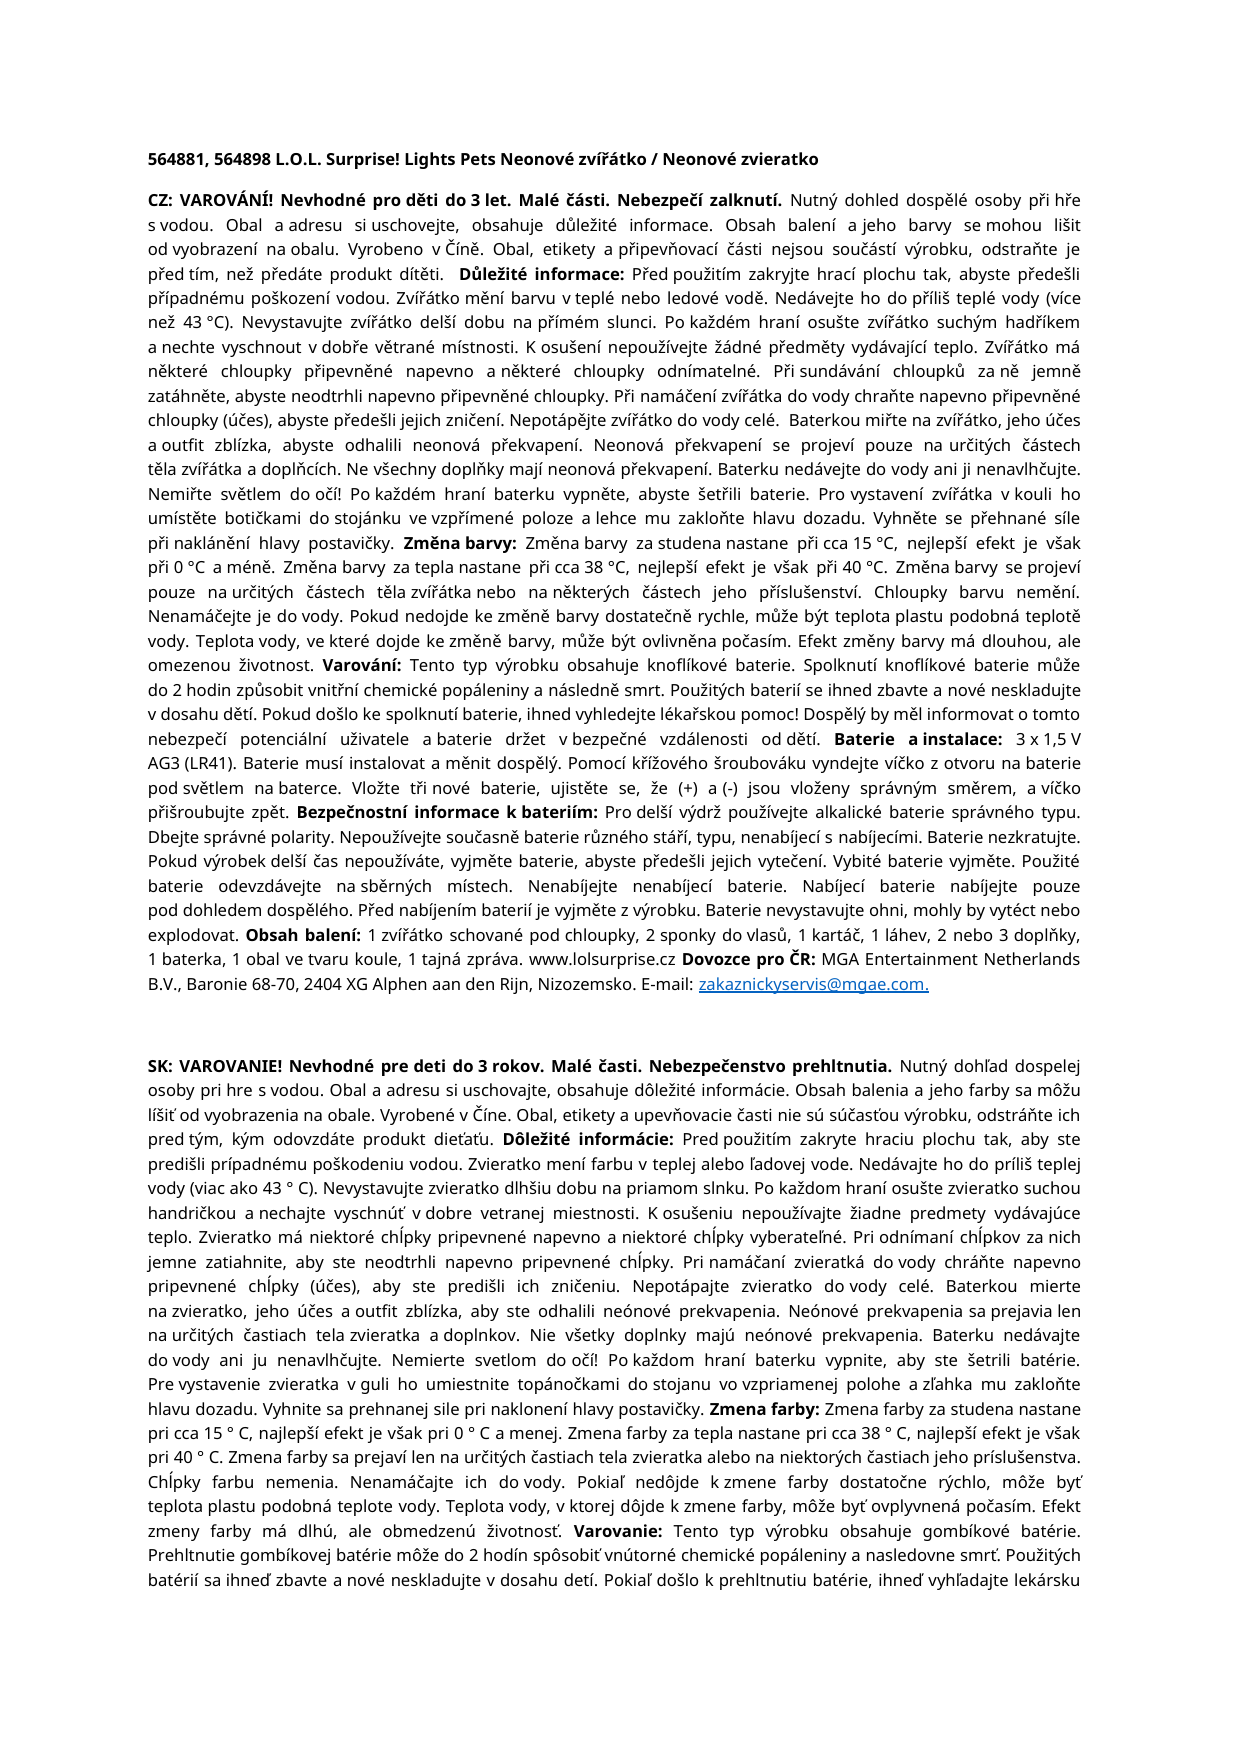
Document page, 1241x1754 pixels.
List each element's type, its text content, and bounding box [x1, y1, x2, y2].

text 564881, 564898 L.O.L. Surprise! Lights Pets Neonové zvířátko / Neonové zvieratko [148, 148, 1081, 170]
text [148, 1054, 1081, 1591]
text CZ: VAROVÁNÍ! Nevhodné pro děti do 3 let. Malé části. Nebezpečí zalknutí. Nutný dohled dospělé osoby při hře s vodou. Obal a adresu si uschovejte, obsahuje důležité informace. Obsah balení a jeho barvy se mohou lišit od vyobrazení na obalu. Vyrobeno v Číně. Obal, etikety a připevňovací části nejsou součástí výrobku, odstraňte je před tím, než předáte produkt dítěti. Důležité informace: Před použitím zakryjte hrací plochu tak, abyste předešli případnému poškození vodou. Zvířátko mění barvu v teplé nebo ledové vodě. Nedávejte ho do příliš teplé vody (více než 43 °C). Nevystavujte zvířátko delší dobu na přímém slunci. Po každém hraní osušte zvířátko suchým hadříkem a nechte vyschnout v dobře větrané místnosti. K osušení nepoužívejte žádné předměty vydávající teplo. Zvířátko má některé chloupky připevněné napevno a některé chloupky odnímatelné. Při sundávání chloupků za ně jemně zatáhněte, abyste neodtrhli napevno připevněné chloupky. Při namáčení zvířátka do vody chraňte napevno připevněné chloupky (účes), abyste předešli jejich zničení. Nepotápějte zvířátko do vody celé. Baterkou miřte na zvířátko, jeho účes a outfit zblízka, abyste odhalili neonová překvapení. Neonová překvapení se projeví pouze na určitých částech těla zvířátka a doplňcích. Ne všechny doplňky mají neonová překvapení. Baterku nedávejte do vody ani ji nenavlhčujte. Nemiřte světlem do očí! Po každém hraní baterku vypněte, abyste šetřili baterie. Pro vystavení zvířátka v kouli ho umístěte botičkami do stojánku ve vzpřímené poloze a lehce mu zakloňte hlavu dozadu. Vyhněte se přehnané síle při naklánění hlavy postavičky. Změna barvy: Změna barvy za studena nastane při cca 15 °C, nejlepší efekt je však při 0 °C a méně. Změna barvy za tepla nastane při cca 38 °C, nejlepší efekt je však při 40 °C. Změna barvy se projeví pouze na určitých částech těla zvířátka nebo na některých částech jeho příslušenství. Chloupky barvu nemění. Nenamáčejte je do vody. Pokud nedojde ke změně barvy dostatečně rychle, může být teplota plastu podobná teplotě vody. Teplota vody, ve které dojde ke změně barvy, může být ovlivněna počasím. Efekt změny barvy má dlouhou, ale omezenou životnost. Varování: Tento typ výrobku obsahuje knoflíkové baterie. Spolknutí knoflíkové baterie může do 2 hodin způsobit vnitřní chemické popáleniny a následně smrt. Použitých baterií se ihned zbavte a nové neskladujte v dosahu dětí. Pokud došlo ke spolknutí baterie, ihned vyhledejte lékařskou pomoc! Dospělý by měl informovat o tomto nebezpečí potenciální uživatele a baterie držet v bezpečné vzdálenosti od dětí. Baterie a instalace: 3 x 1,5 V AG3 (LR41). Baterie musí instalovat a měnit dospělý. Pomocí křížového šroubováku vyndejte víčko z otvoru na baterie pod světlem na baterce. Vložte tři nové baterie, ujistěte se, že (+) a (-) jsou vloženy správným směrem, a víčko přišroubujte zpět. Bezpečnostní informace k bateriím: Pro delší výdrž používejte alkalické baterie správného typu. Dbejte správné polarity. Nepoužívejte současně baterie různého stáří, typu, nenabíjecí s nabíjecími. Baterie nezkratujte. Pokud výrobek delší čas nepoužíváte, vyjměte baterie, abyste předešli jejich vytečení. Vybité baterie vyjměte. Použité baterie odevzdávejte na sběrných místech. Nenabíjejte nenabíjecí baterie. Nabíjecí baterie nabíjejte pouze pod dohledem dospělého. Před nabíjením baterií je vyjměte z výrobku. Baterie nevystavujte ohni, mohly by vytéct nebo explodovat. Obsah balení: 1 zvířátko schované pod chloupky, 2 sponky do vlasů, 1 kartáč, 1 láhev, 2 nebo 3 doplňky, 1 baterka, 1 obal ve tvaru koule, 1 tajná zpráva. www.lolsurprise.cz Dovozce pro ČR: MGA Entertainment Netherlands B.V., Baronie 68-70, 2404 XG Alphen aan den Rijn, Nizozemsko. E-mail: zakaznickyservis@mgae.com. [148, 530, 1081, 995]
